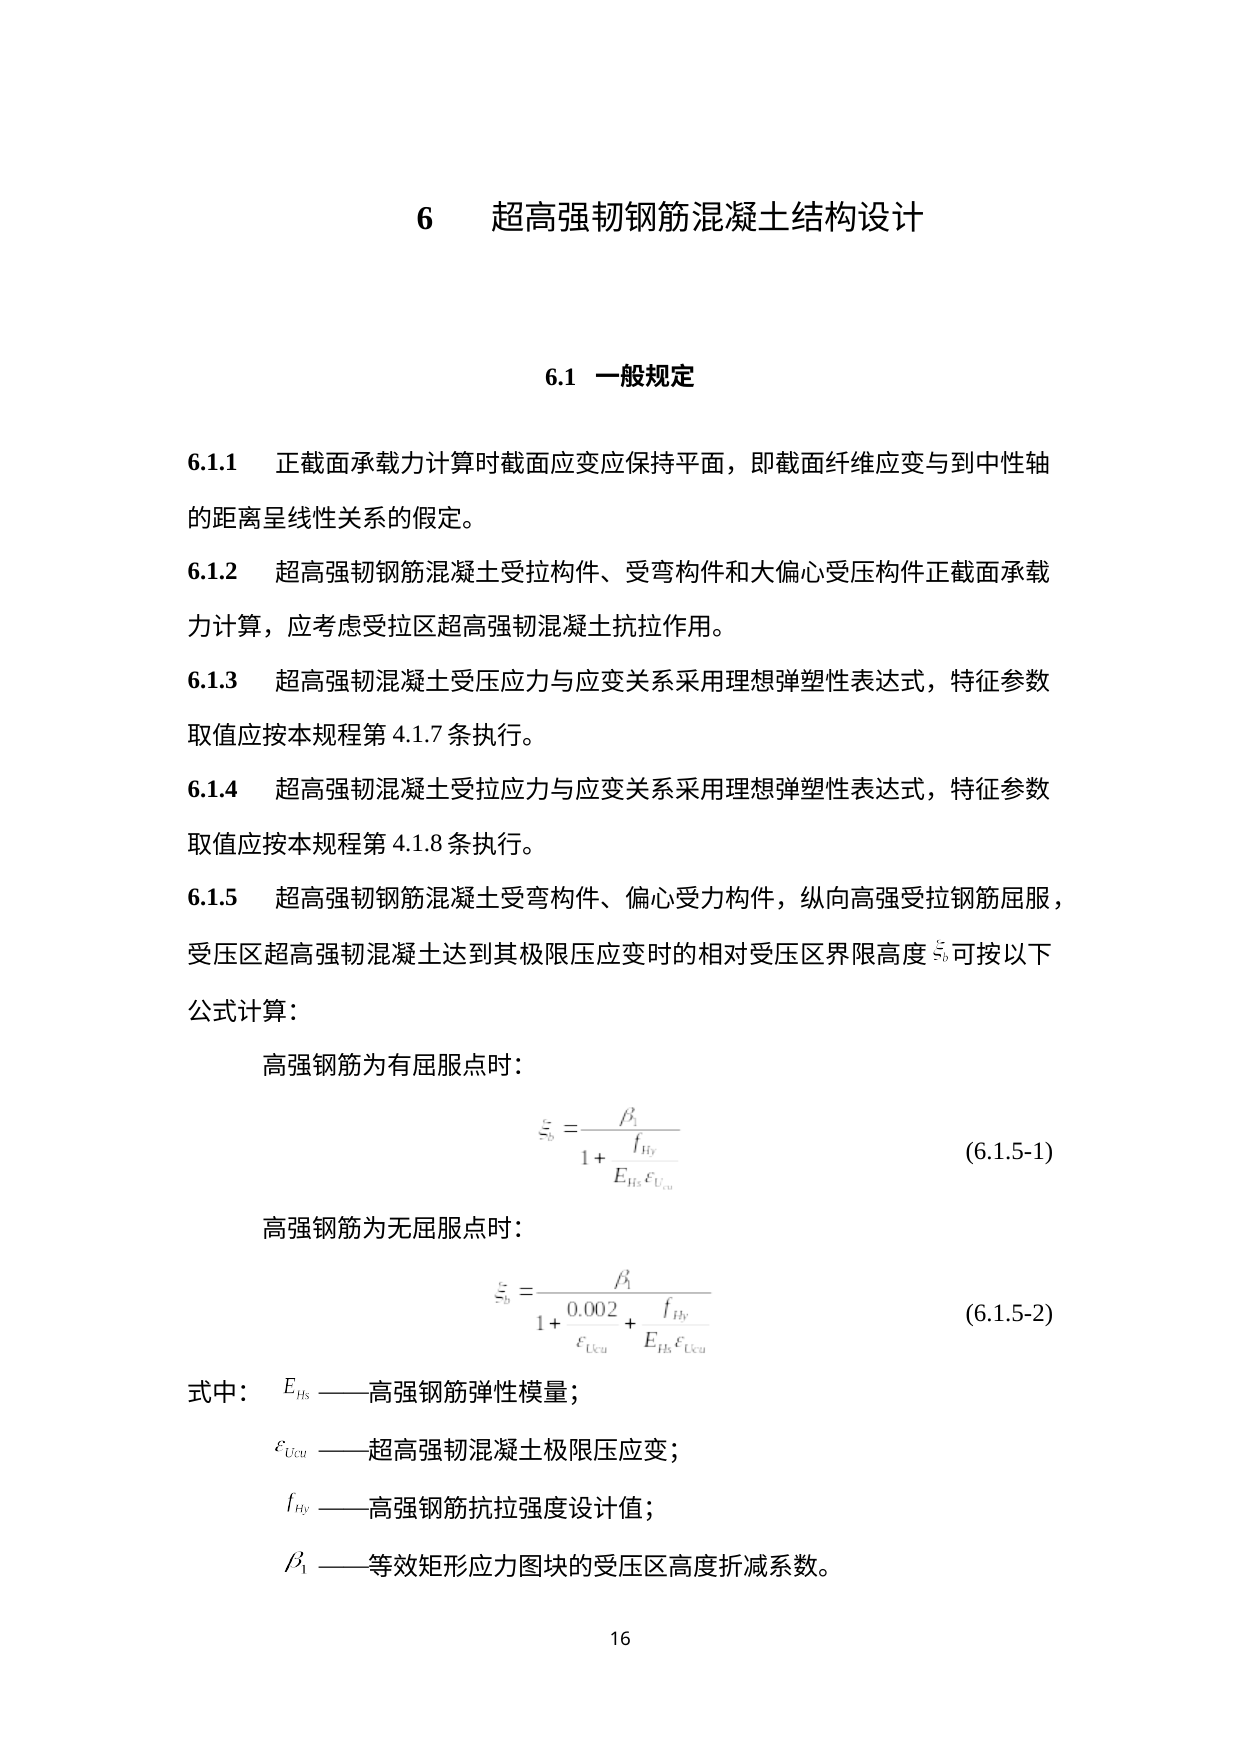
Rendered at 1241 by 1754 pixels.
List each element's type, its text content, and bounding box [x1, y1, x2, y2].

text (6.1.5-1) [187, 1100, 1053, 1201]
list 超高强韧混凝土受压应力与应变关系采用理想弹塑性表达式，特征参数取值应按本规程第4.1.7条执行。 [187, 661, 1053, 752]
text 高强钢筋为有屈服点时： [187, 1046, 1053, 1082]
text ——高强钢筋抗拉强度设计值； [187, 1487, 1053, 1527]
text 式中： ——高强钢筋弹性模量； [187, 1370, 1053, 1410]
text ——等效矩形应力图块的受压区高度折减系数。 [187, 1545, 1053, 1585]
list 正截面承载力计算时截面应变应保持平面，即截面纤维应变与到中性轴的距离呈线性关系的假定。 [187, 444, 1053, 534]
text 高强钢筋为无屈服点时： [187, 1208, 1053, 1244]
text ——超高强韧混凝土极限压应变； [187, 1428, 1053, 1469]
list 超高强韧钢筋混凝土受弯构件、偏心受力构件，纵向高强受拉钢筋屈服，受压区超高强韧混凝土达到其极限压应变时的相对受压区界限高度可按以下公式计算： [187, 879, 1053, 1028]
list 一般规定 [187, 341, 1053, 409]
text (6.1.5-2) [187, 1262, 1053, 1363]
list 超高强韧钢筋混凝土受拉构件、受弯构件和大偏心受压构件正截面承载力计算，应考虑受拉区超高强韧混凝土抗拉作用。 [187, 552, 1053, 643]
list 超高强韧混凝土受拉应力与应变关系采用理想弹塑性表达式，特征参数取值应按本规程第4.1.8条执行。 [187, 770, 1053, 861]
list 超高强韧钢筋混凝土结构设计 [187, 181, 1053, 249]
